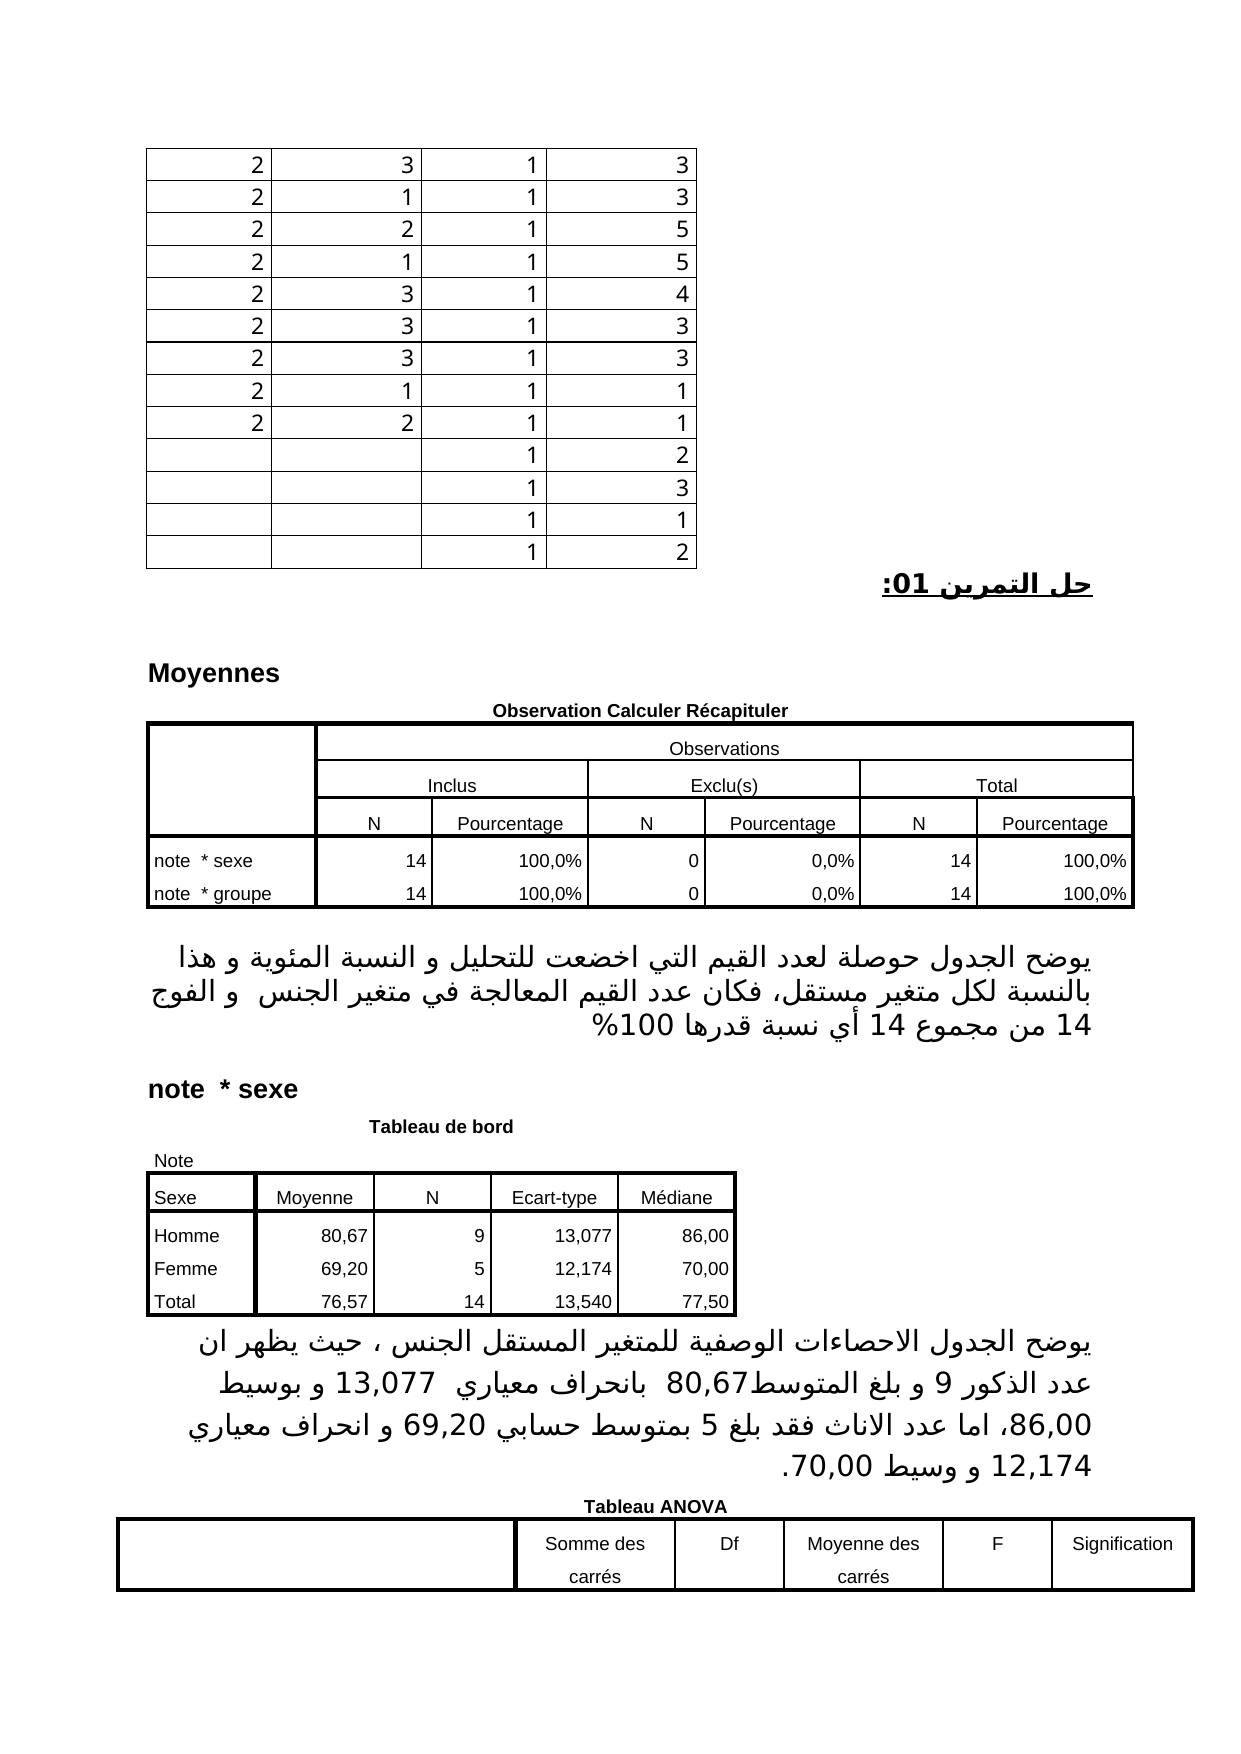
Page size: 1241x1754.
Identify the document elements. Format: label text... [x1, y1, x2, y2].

table_cell [272, 472, 421, 503]
table_cell 69,20 [258, 1246, 373, 1279]
text note * sexe [148, 1073, 1093, 1104]
table_cell 100,0% [433, 871, 587, 905]
table_cell N [318, 799, 431, 834]
table_cell 5 [547, 246, 696, 277]
table_cell [147, 504, 271, 535]
table_cell 2 [147, 375, 271, 406]
table_cell 86,00 [619, 1213, 733, 1246]
table_cell 2 [147, 213, 271, 244]
table_cell N [589, 799, 704, 834]
table_cell Somme des carrés [518, 1521, 674, 1588]
table_cell 1 [547, 375, 696, 406]
table_cell 3 [547, 343, 696, 374]
table_cell 2 [547, 439, 696, 471]
table_cell 2 [147, 343, 271, 374]
table_cell 76,57 [258, 1280, 373, 1313]
table_cell 1 [272, 246, 421, 277]
table_cell 3 [272, 278, 421, 309]
table_cell 5 [375, 1246, 490, 1279]
table_cell 1 [422, 375, 546, 406]
table_cell Sexe [150, 1175, 253, 1209]
table_cell Femme [150, 1246, 253, 1279]
table_cell 13,540 [492, 1280, 617, 1313]
table_cell 14 [318, 838, 431, 871]
table_cell 12,174 [492, 1246, 617, 1279]
table_cell 1 [547, 407, 696, 438]
table_cell Total [861, 761, 1132, 796]
table_cell [120, 1521, 513, 1588]
table_cell 3 [272, 310, 421, 341]
table_cell 14 [375, 1280, 490, 1313]
table_cell 3 [547, 310, 696, 341]
table_cell Pourcentage [433, 799, 587, 834]
table_cell 2 [147, 278, 271, 309]
table_cell 1 [547, 504, 696, 535]
table_cell 1 [422, 149, 546, 180]
table_cell 0 [589, 838, 704, 871]
table_cell [272, 536, 421, 567]
table_cell Inclus [318, 761, 587, 796]
table_cell [272, 504, 421, 535]
table_cell 2 [147, 149, 271, 180]
table_cell Ecart-type [492, 1175, 617, 1209]
table_cell 2 [147, 310, 271, 341]
table_cell 3 [547, 149, 696, 180]
table_cell Note [148, 1138, 735, 1171]
table_cell 14 [861, 871, 976, 905]
table_cell 100,0% [978, 838, 1131, 871]
table_cell Homme [150, 1213, 253, 1246]
table_cell 1 [422, 213, 546, 244]
table_cell 1 [422, 246, 546, 277]
table_cell 0,0% [706, 871, 859, 905]
table_cell Df [676, 1521, 783, 1588]
table_cell Moyenne [258, 1175, 373, 1209]
table_cell 100,0% [433, 838, 587, 871]
table_cell [147, 536, 271, 567]
table_header Tableau de bord [148, 1105, 735, 1138]
text يوضح الجدول الاحصاءات الوصفية للمتغير المستقل الجنس ، حيث يظهر ان عدد الذكور 9 و بلغ المتوسط80,67 بانحراف معياري 13,077 و بوسيط 86,00، اما عدد الاناث فقد بلغ 5 بمتوسط حسابي 69,20 و انحراف معياري 12,174 و وسيط 70,00. [148, 1317, 1093, 1484]
table_cell 1 [422, 343, 546, 374]
table_cell 14 [861, 838, 976, 871]
table_cell Observations [318, 726, 1132, 759]
table_cell [272, 439, 421, 471]
table_cell 3 [547, 181, 696, 212]
table_cell Signification [1053, 1521, 1191, 1588]
table_cell 80,67 [258, 1213, 373, 1246]
table_cell 1 [422, 536, 546, 567]
table_cell 1 [422, 472, 546, 503]
table_cell 3 [547, 472, 696, 503]
table_cell [147, 472, 271, 503]
table_cell 70,00 [619, 1246, 733, 1279]
table_cell Pourcentage [978, 799, 1131, 834]
table_cell note * sexe [150, 838, 314, 871]
table_cell 9 [375, 1213, 490, 1246]
table_cell 1 [422, 504, 546, 535]
table_cell Médiane [619, 1175, 733, 1209]
table_cell note * groupe [150, 871, 314, 905]
table_header Tableau ANOVA [118, 1484, 1193, 1517]
table_cell 5 [547, 213, 696, 244]
table_cell 0,0% [706, 838, 859, 871]
table_cell 1 [422, 407, 546, 438]
table_cell 1 [272, 375, 421, 406]
table_cell N [861, 799, 976, 834]
table_header Observation Calculer Récapituler [148, 688, 1133, 721]
table_cell N [375, 1175, 490, 1209]
table_cell Pourcentage [706, 799, 859, 834]
table_cell 1 [422, 278, 546, 309]
table_cell 1 [422, 439, 546, 471]
table_cell 1 [422, 181, 546, 212]
table_cell 2 [147, 246, 271, 277]
table_cell 13,077 [492, 1213, 617, 1246]
table_cell 2 [272, 213, 421, 244]
table_cell 2 [147, 407, 271, 438]
table_cell Total [150, 1280, 253, 1313]
text يوضح الجدول حوصلة لعدد القيم التي اخضعت للتحليل و النسبة المئوية و هذا بالنسبة لكل متغير مستقل، فكان عدد القيم المعالجة في متغير الجنس و الفوج 14 من مجموع 14 أي نسبة قدرها 100% [148, 940, 1093, 1042]
table_cell 0 [589, 871, 704, 905]
table_cell [147, 439, 271, 471]
table_cell 2 [547, 536, 696, 567]
text Moyennes [148, 657, 1093, 688]
table_cell Moyenne des carrés [785, 1521, 942, 1588]
table_cell 1 [272, 181, 421, 212]
table_cell F [944, 1521, 1051, 1588]
table_cell 1 [422, 310, 546, 341]
table_cell 2 [272, 407, 421, 438]
table_cell 4 [547, 278, 696, 309]
table_cell 100,0% [978, 871, 1131, 905]
table_cell 3 [272, 343, 421, 374]
table_cell [150, 726, 314, 834]
text حل التمرين 01: [148, 568, 1093, 600]
table_cell 14 [318, 871, 431, 905]
table_cell Exclu(s) [589, 761, 859, 796]
table_cell 2 [147, 181, 271, 212]
table_cell 77,50 [619, 1280, 733, 1313]
table_cell 3 [272, 149, 421, 180]
